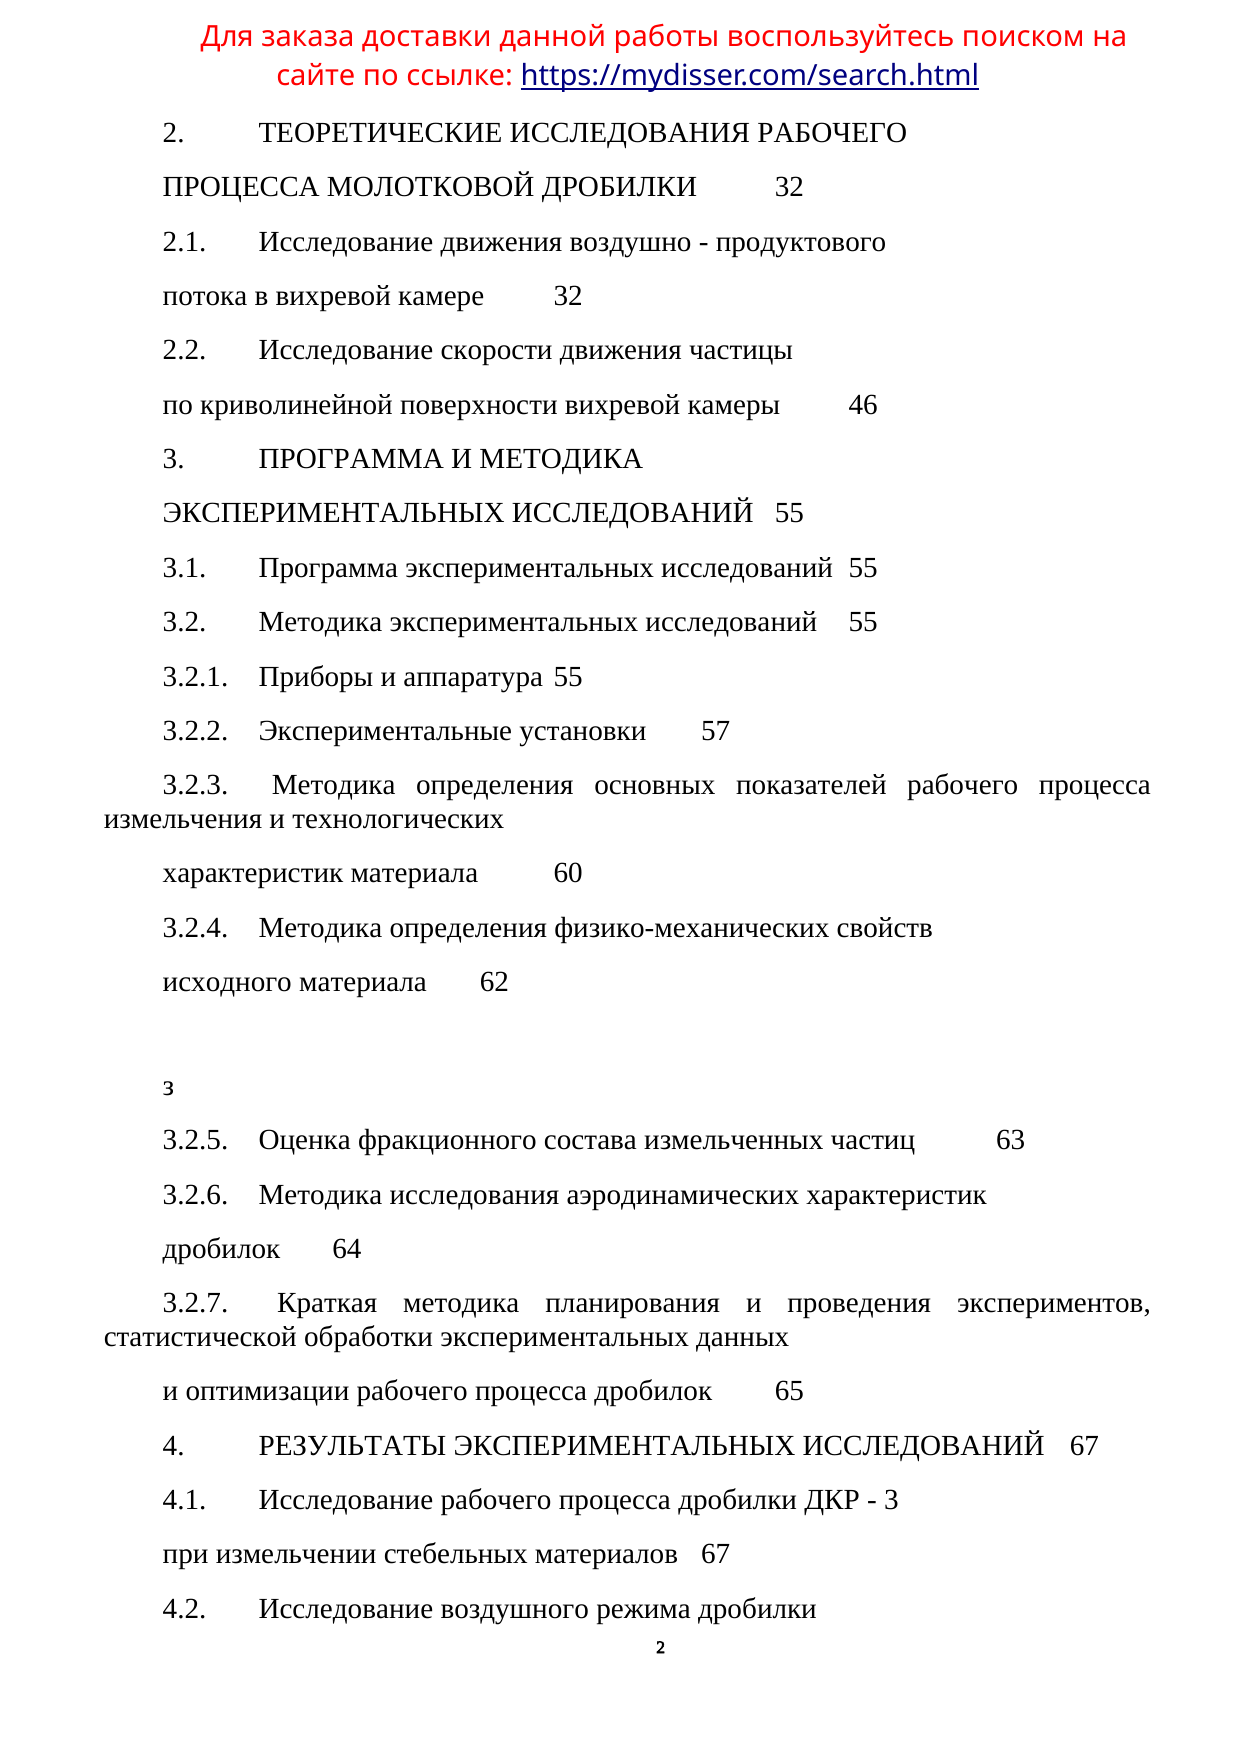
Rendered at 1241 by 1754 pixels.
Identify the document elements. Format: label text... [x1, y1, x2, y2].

text 3.2.2. Экспериментальные установки 57 [103, 713, 1152, 747]
text 4. РЕЗУЛЬТАТЫ ЭКСПЕРИМЕНТАЛЬНЫХ ИССЛЕДОВАНИЙ 67 [103, 1428, 1152, 1461]
text 3.2.5. Оценка фракционного состава измельченных частиц 63 [103, 1122, 1152, 1156]
text 2.1. Исследование движения воздушно - продуктового [103, 224, 1152, 257]
text дробилок 64 [103, 1231, 1152, 1265]
text 2. ТЕОРЕТИЧЕСКИЕ ИССЛЕДОВАНИЯ РАБОЧЕГО [103, 115, 1152, 148]
text потока в вихревой камере 32 [103, 278, 1152, 312]
text ЭКСПЕРИМЕНТАЛЬНЫХ ИССЛЕДОВАНИЙ 55 [103, 496, 1152, 529]
text 3. ПРОГРАММА И МЕТОДИКА [103, 441, 1152, 475]
text и оптимизации рабочего процесса дробилок 65 [103, 1373, 1152, 1407]
text ПРОЦЕССА МОЛОТКОВОЙ ДРОБИЛКИ 32 [103, 169, 1152, 203]
text 3.1. Программа экспериментальных исследований 55 [103, 550, 1152, 583]
text 3.2.1. Приборы и аппаратура 55 [103, 659, 1152, 692]
text по криволинейной поверхности вихревой камеры 46 [103, 387, 1152, 420]
text 3.2.3. Методика определения основных показателей рабочего процесса измельчения и технологических [103, 767, 1152, 834]
text 3.2.6. Методика исследования аэродинамических характеристик [103, 1177, 1152, 1210]
text 3.2.7. Краткая методика планирования и проведения экспериментов, статистической обработки экспериментальных данных [103, 1286, 1152, 1353]
text при измельчении стебельных материалов 67 [103, 1537, 1152, 1570]
text характеристик материала 60 [103, 855, 1152, 889]
text з [103, 1068, 1152, 1102]
text 4.2. Исследование воздушного режима дробилки [103, 1591, 1152, 1624]
text 3.2.4. Методика определения физико-механических свойств [103, 910, 1152, 943]
text 4.1. Исследование рабочего процесса дробилки ДКР - 3 [103, 1482, 1152, 1516]
text 3.2. Методика экспериментальных исследований 55 [103, 604, 1152, 638]
text исходного материала 62 [103, 964, 1152, 998]
text 2.2. Исследование скорости движения частицы [103, 332, 1152, 366]
